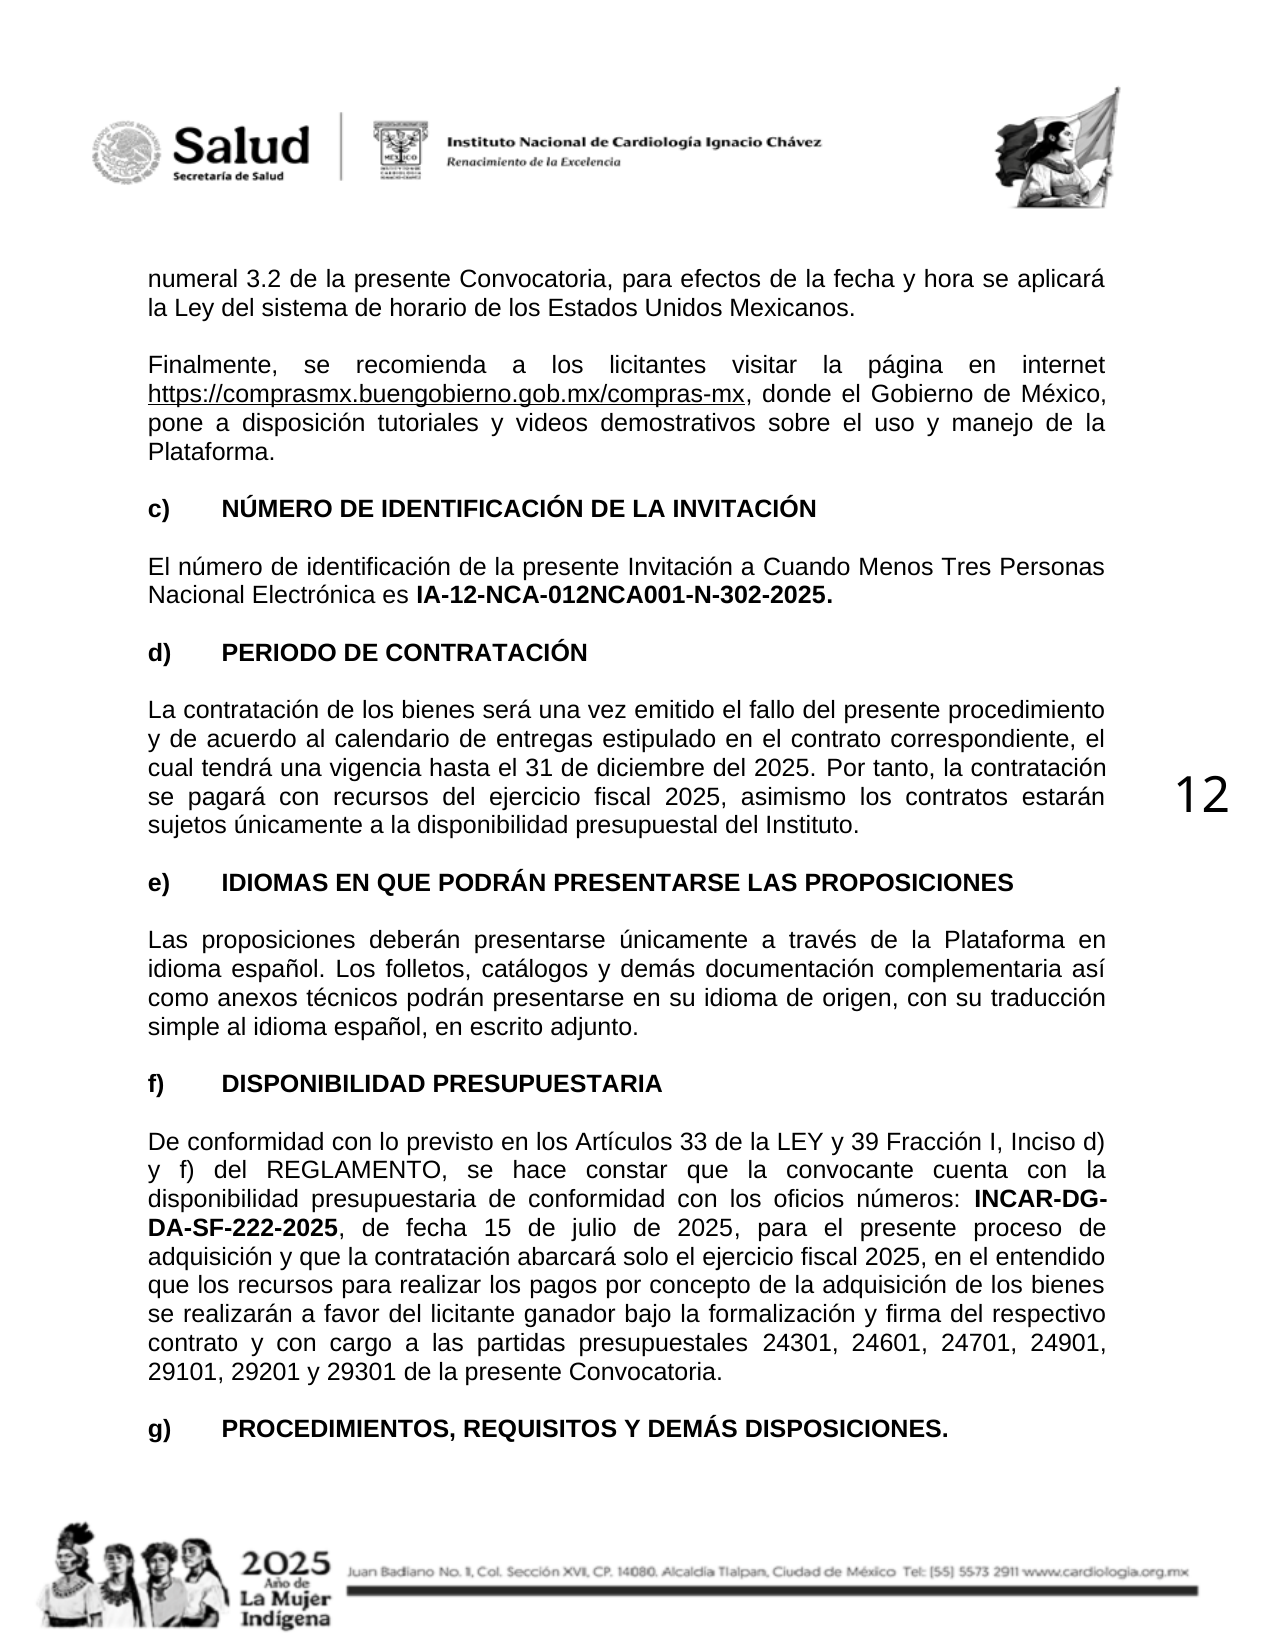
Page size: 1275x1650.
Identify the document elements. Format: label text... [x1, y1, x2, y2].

text d) PERIODO DE CONTRATACIÓN [148, 638, 1107, 667]
text c) NÚMERO DE IDENTIFICACIÓN DE LA INVITACIÓN [148, 494, 1107, 523]
text Finalmente, se recomienda a los licitantes visitar la página en internet https://comprasmx.buengobierno.gob.mx/compras-mx, donde el Gobierno de México, pone a disposición tutoriales y videos demostrativos sobre el uso y manejo de la Plataforma. [148, 351, 1107, 466]
text Las proposiciones deberán presentarse únicamente a través de la Plataforma en idioma español. Los folletos, catálogos y demás documentación complementaria así como anexos técnicos podrán presentarse en su idioma de origen, con su traducción simple al idioma español, en escrito adjunto. [148, 926, 1107, 1041]
text La contratación de los bienes será una vez emitido el fallo del presente procedimiento y de acuerdo al calendario de entregas estipulado en el contrato correspondiente, el cual tendrá una vigencia hasta el 31 de diciembre del 2025. Por tanto, la contratación se pagará con recursos del ejercicio fiscal 2025, asimismo los contratos estarán sujetos únicamente a la disponibilidad presupuestal del Instituto. [148, 696, 1107, 839]
picture [16, 1517, 1215, 1650]
text g) PROCEDIMIENTOS, REQUISITOS Y DEMÁS DISPOSICIONES. [148, 1414, 1107, 1443]
picture [28, 32, 1187, 251]
text El número de identificación de la presente Invitación a Cuando Menos Tres Personas Nacional Electrónica es IA-12-NCA-012NCA001-N-302-2025. [148, 552, 1107, 609]
text f) DISPONIBILIDAD PRESUPUESTARIA [148, 1069, 1107, 1098]
text e) IDIOMAS EN QUE PODRÁN PRESENTARSE LAS PROPOSICIONES [148, 868, 1107, 897]
text De conformidad con lo previsto en los Artículos 33 de la LEY y 39 Fracción I, Inciso d) y f) del REGLAMENTO, se hace constar que la convocante cuenta con la disponibilidad presupuestaria de conformidad con los oficios números: INCAR-DG-DA-SF-222-2025, de fecha 15 de julio de 2025, para el presente proceso de adquisición y que la contratación abarcará solo el ejercicio fiscal 2025, en el entendido que los recursos para realizar los pagos por concepto de la adquisición de los bienes se realizarán a favor del licitante ganador bajo la formalización y firma del respectivo contrato y con cargo a las partidas presupuestales 24301, 24601, 24701, 24901, 29101, 29201 y 29301 de la presente Convocatoria. [148, 1127, 1107, 1386]
